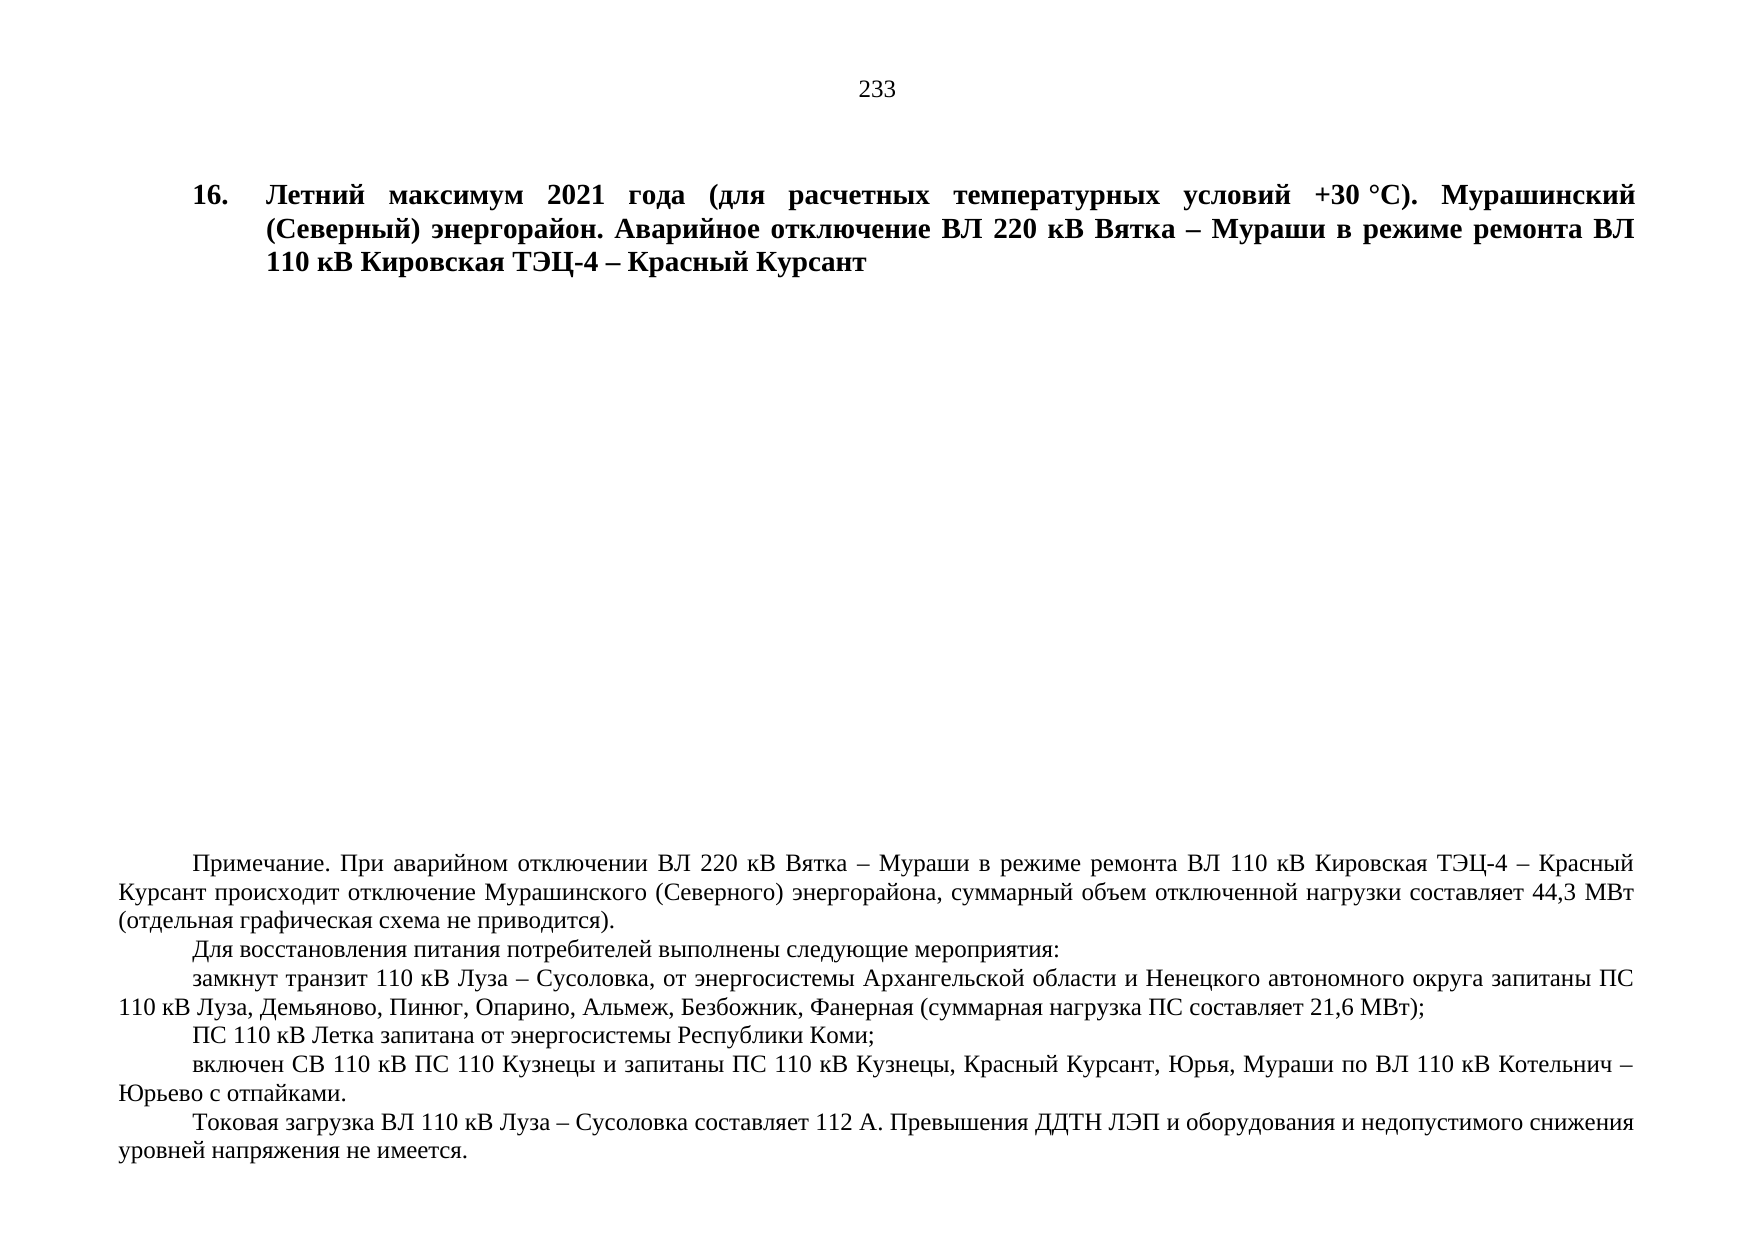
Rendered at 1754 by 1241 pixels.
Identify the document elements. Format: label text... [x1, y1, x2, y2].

text включен СВ 110 кВ ПС 110 Кузнецы и запитаны ПС 110 кВ Кузнецы, Красный Курсант, Юрья, Мураши по ВЛ 110 кВ Котельнич – Юрьево с отпайками. [118, 1049, 1636, 1107]
text Примечание. При аварийном отключении ВЛ 220 кВ Вятка – Мураши в режиме ремонта ВЛ 110 кВ Кировская ТЭЦ-4 – Красный Курсант происходит отключение Мурашинского (Северного) энергорайона, суммарный объем отключенной нагрузки составляет 44,3 МВт (отдельная графическая схема не приводится). [118, 848, 1636, 934]
text ПС 110 кВ Летка запитана от энергосистемы Республики Коми; [118, 1021, 1636, 1049]
text Летний максимум 2021 года (для расчетных температурных условий +30 °С). Мурашинский (Северный) энергорайон. Аварийное отключение ВЛ 220 кВ Вятка – Мураши в режиме ремонта ВЛ 110 кВ Кировская ТЭЦ-4 – Красный Курсант [192, 177, 1636, 278]
text Для восстановления питания потребителей выполнены следующие мероприятия: [118, 934, 1636, 963]
text замкнут транзит 110 кВ Луза – Сусоловка, от энергосистемы Архангельской области и Ненецкого автономного округа запитаны ПС 110 кВ Луза, Демьяново, Пинюг, Опарино, Альмеж, Безбожник, Фанерная (суммарная нагрузка ПС составляет 21,6 МВт); [118, 963, 1636, 1021]
text Токовая загрузка ВЛ 110 кВ Луза – Сусоловка составляет 112 А. Превышения ДДТН ЛЭП и оборудования и недопустимого снижения уровней напряжения не имеется. [118, 1107, 1636, 1164]
